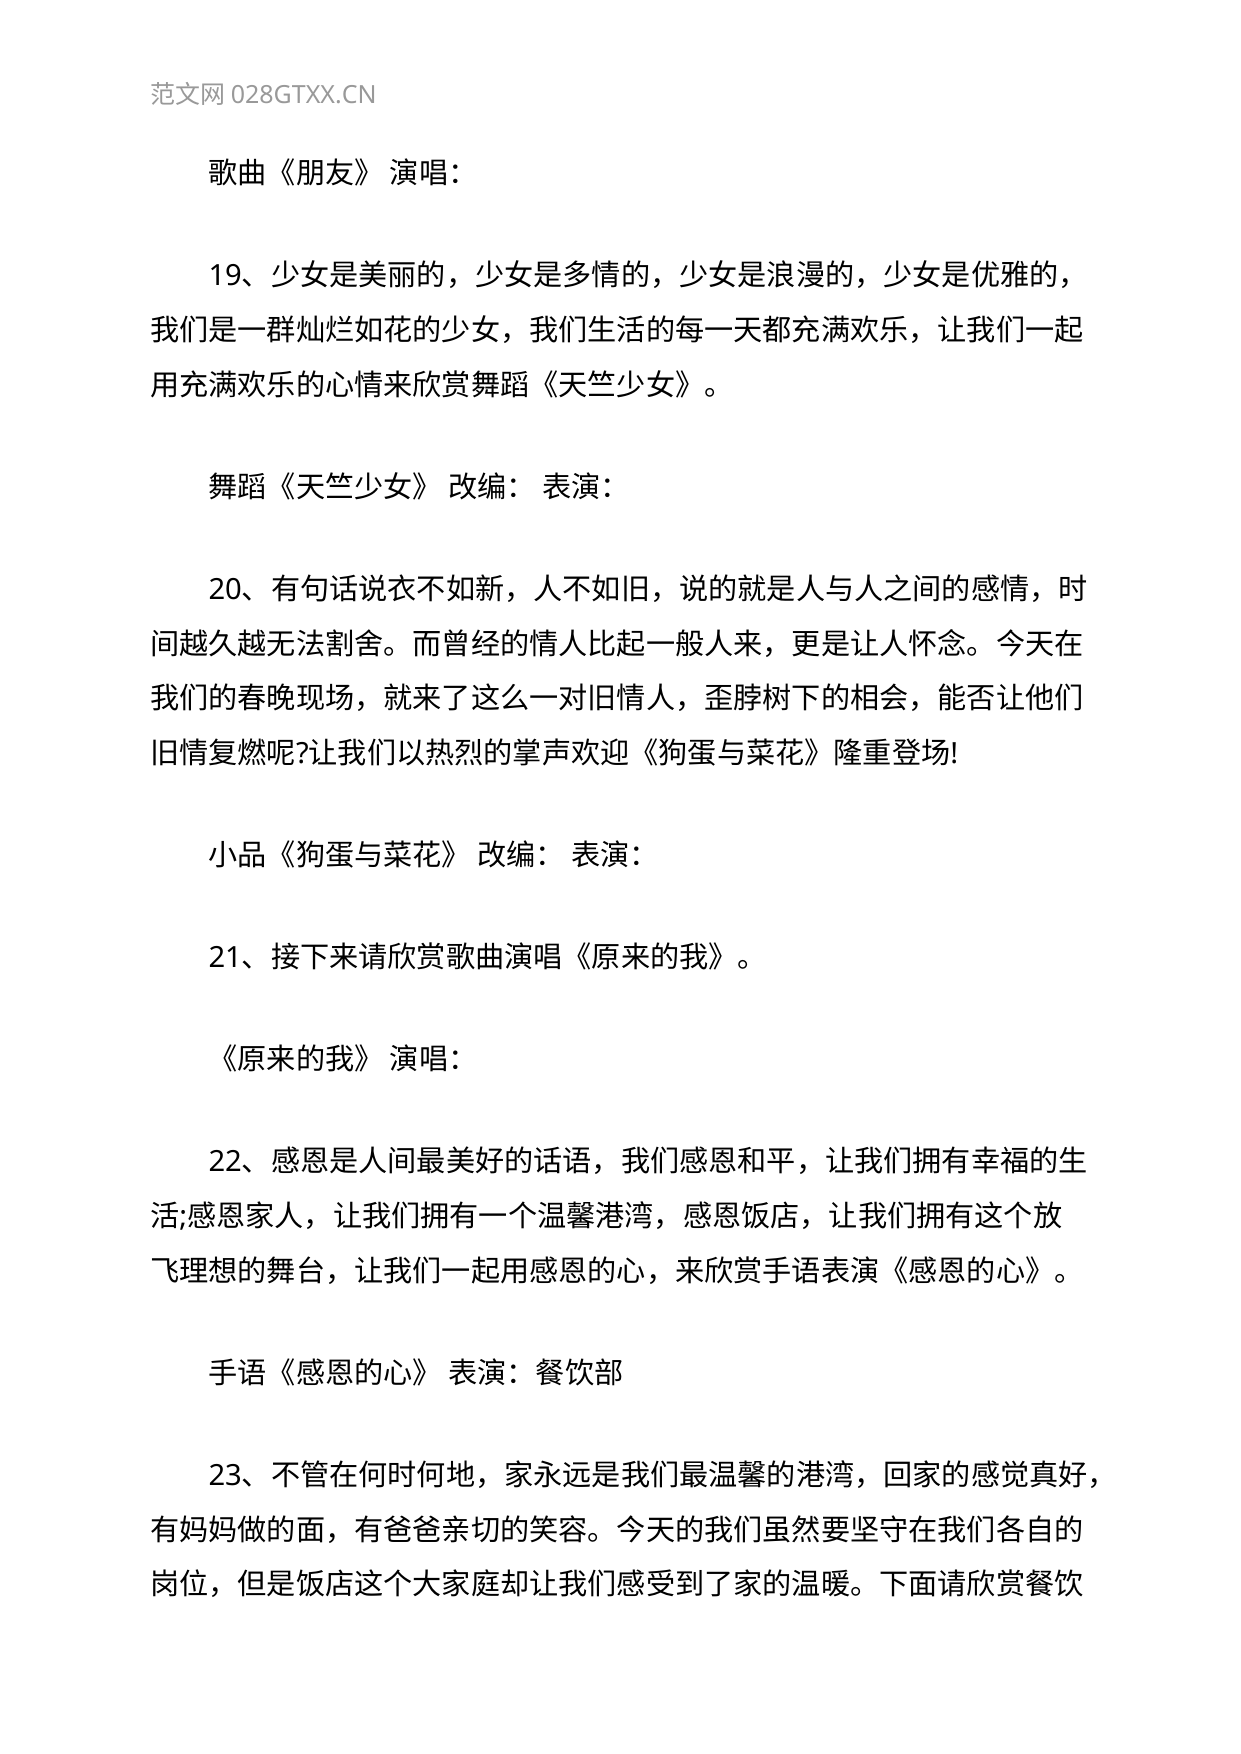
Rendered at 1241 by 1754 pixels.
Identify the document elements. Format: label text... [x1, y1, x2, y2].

text 20、有句话说衣不如新，人不如旧，说的就是人与人之间的感情，时间越久越无法割舍。而曾经的情人比起一般人来，更是让人怀念。今天在我们的春晚现场，就来了这么一对旧情人，歪脖树下的相会，能否让他们旧情复燃呢?让我们以热烈的掌声欢迎《狗蛋与菜花》隆重登场! [150, 565, 1090, 772]
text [150, 1451, 1090, 1603]
text 小品《狗蛋与菜花》 改编： 表演： [150, 832, 1090, 874]
text 歌曲《朋友》 演唱： [150, 150, 1090, 192]
text 22、感恩是人间最美好的话语，我们感恩和平，让我们拥有幸福的生活;感恩家人，让我们拥有一个温馨港湾，感恩饭店，让我们拥有这个放飞理想的舞台，让我们一起用感恩的心，来欣赏手语表演《感恩的心》。 [150, 1137, 1090, 1290]
text 舞蹈《天竺少女》 改编： 表演： [150, 463, 1090, 506]
text 19、少女是美丽的，少女是多情的，少女是浪漫的，少女是优雅的，我们是一群灿烂如花的少女，我们生活的每一天都充满欢乐，让我们一起用充满欢乐的心情来欣赏舞蹈《天竺少女》。 [150, 252, 1090, 404]
text 21、接下来请欣赏歌曲演唱《原来的我》。 [150, 934, 1090, 976]
text 《原来的我》 演唱： [150, 1036, 1090, 1078]
text 手语《感恩的心》 表演：餐饮部 [150, 1349, 1090, 1392]
